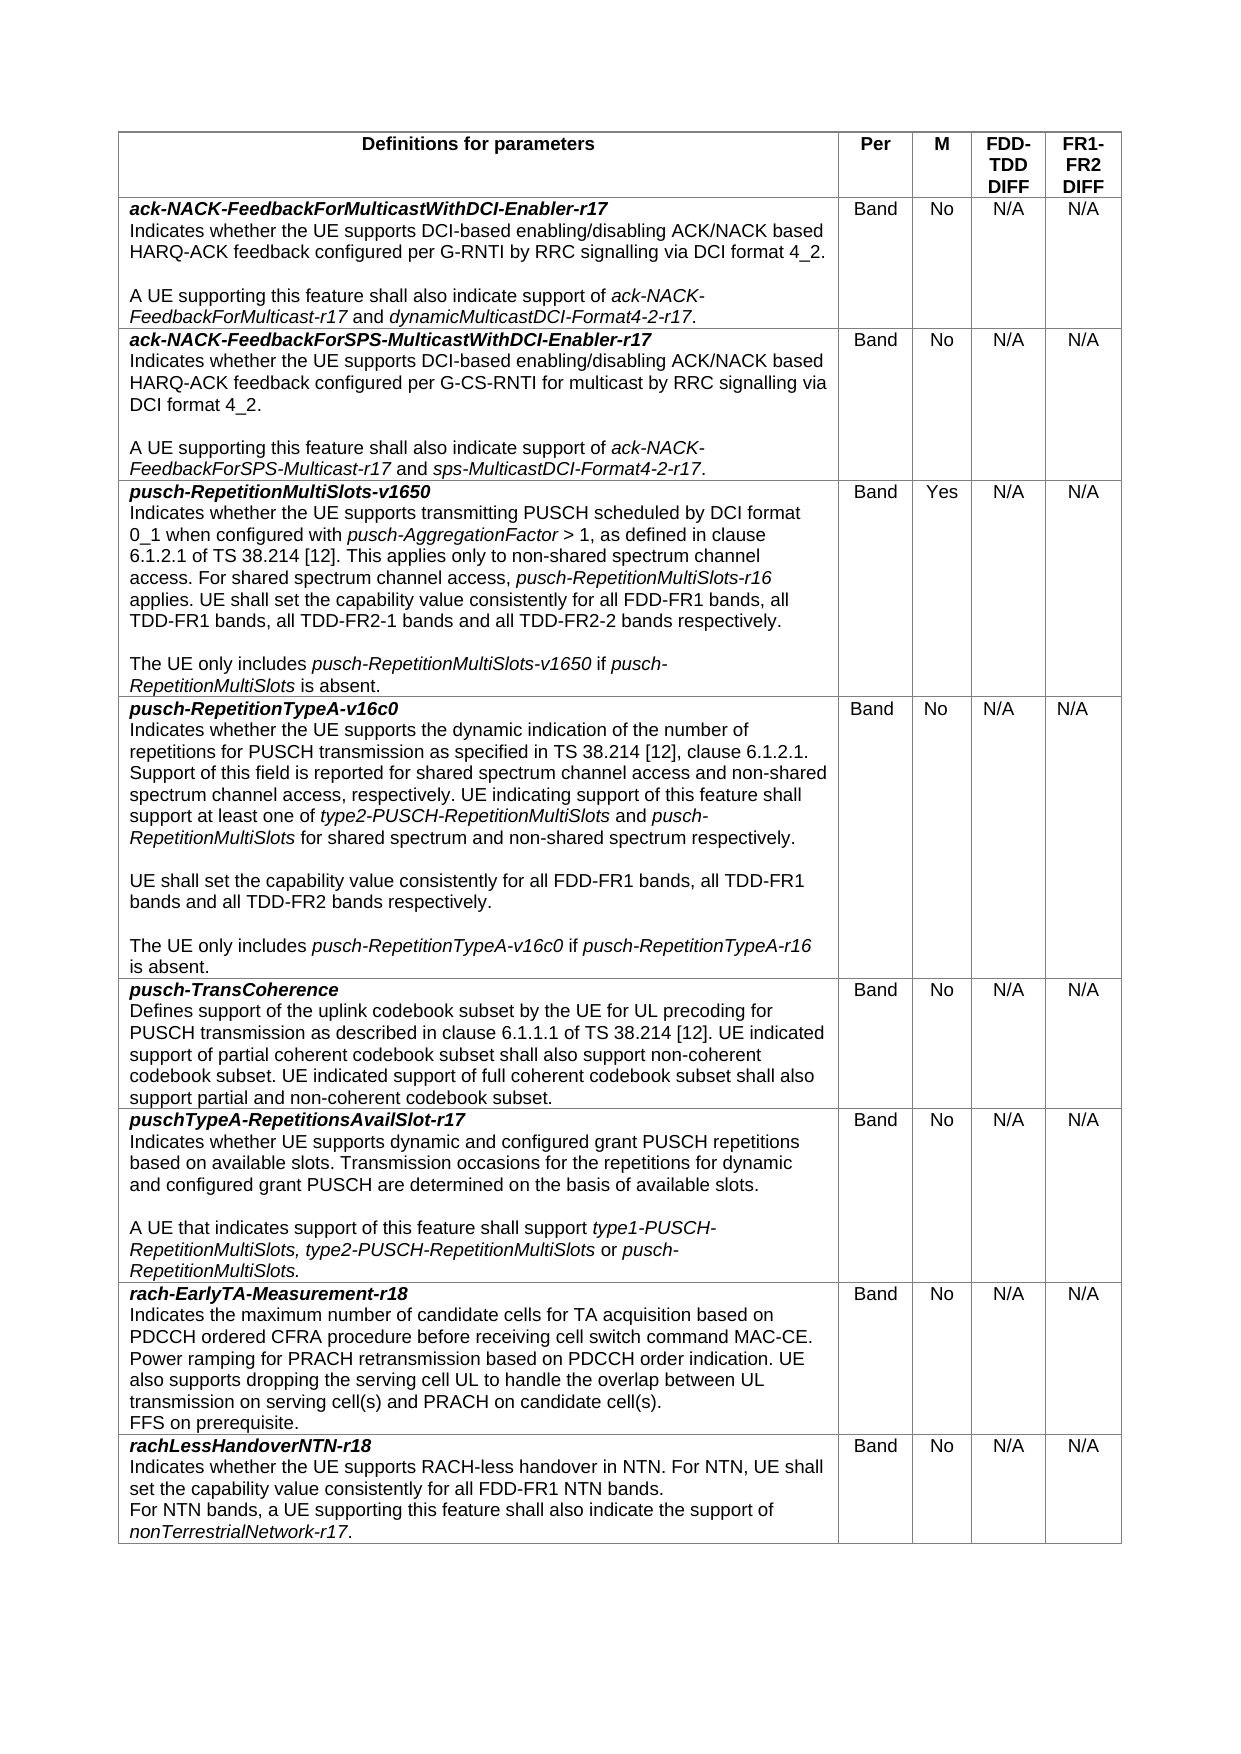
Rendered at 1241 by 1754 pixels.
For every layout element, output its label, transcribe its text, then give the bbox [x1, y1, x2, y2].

table_cell puschTypeA-RepetitionsAvailSlot-r17 Indicates whether UE supports dynamic and configured grant PUSCH repetitions based on available slots. Transmission occasions for the repetitions for dynamic and configured grant PUSCH are determined on the basis of available slots. A UE that indicates support of this feature shall support type1-PUSCH-RepetitionMultiSlots, type2-PUSCH-RepetitionMultiSlots or pusch-RepetitionMultiSlots. [119, 1109, 838, 1282]
table_cell N/A [1046, 329, 1121, 479]
table_cell No [913, 1435, 971, 1542]
table_cell N/A [1046, 979, 1121, 1108]
table_header FDD-TDD DIFF [972, 133, 1045, 197]
table_cell N/A [972, 979, 1045, 1108]
table_cell Band [839, 198, 912, 328]
table_cell pusch-RepetitionTypeA-v16c0 Indicates whether the UE supports the dynamic indication of the number of repetitions for PUSCH transmission as specified in TS 38.214 [12], clause 6.1.2.1. Support of this field is reported for shared spectrum channel access and non-shared spectrum channel access, respectively. UE indicating support of this feature shall support at least one of type2-PUSCH-RepetitionMultiSlots and pusch-RepetitionMultiSlots for shared spectrum and non-shared spectrum respectively. UE shall set the capability value consistently for all FDD-FR1 bands, all TDD-FR1 bands and all TDD-FR2 bands respectively. The UE only includes pusch-RepetitionTypeA-v16c0 if pusch-RepetitionTypeA-r16 is absent. [119, 697, 838, 978]
table_cell N/A [972, 481, 1045, 696]
table_cell No [913, 979, 971, 1108]
table_cell pusch-TransCoherence Defines support of the uplink codebook subset by the UE for UL precoding for PUSCH transmission as described in clause 6.1.1.1 of TS 38.214 [12]. UE indicated support of partial coherent codebook subset shall also support non-coherent codebook subset. UE indicated support of full coherent codebook subset shall also support partial and non-coherent codebook subset. [119, 979, 838, 1108]
table_cell No [913, 198, 971, 328]
table_cell N/A [972, 1109, 1045, 1282]
table_cell N/A [972, 1435, 1045, 1542]
table_cell ack-NACK-FeedbackForSPS-MulticastWithDCI-Enabler-r17 Indicates whether the UE supports DCI-based enabling/disabling ACK/NACK based HARQ-ACK feedback configured per G-CS-RNTI for multicast by RRC signalling via DCI format 4_2. A UE supporting this feature shall also indicate support of ack-NACK-FeedbackForSPS-Multicast-r17 and sps-MulticastDCI-Format4-2-r17. [119, 329, 838, 479]
table_cell N/A [1046, 1435, 1121, 1542]
table_header Per [839, 133, 912, 197]
table_cell N/A [972, 1283, 1045, 1433]
table_cell pusch-RepetitionMultiSlots-v1650 Indicates whether the UE supports transmitting PUSCH scheduled by DCI format 0_1 when configured with pusch-AggregationFactor > 1, as defined in clause 6.1.2.1 of TS 38.214 [12]. This applies only to non-shared spectrum channel access. For shared spectrum channel access, pusch-RepetitionMultiSlots-r16 applies. UE shall set the capability value consistently for all FDD-FR1 bands, all TDD-FR1 bands, all TDD-FR2-1 bands and all TDD-FR2-2 bands respectively. The UE only includes pusch-RepetitionMultiSlots-v1650 if pusch-RepetitionMultiSlots is absent. [119, 481, 838, 696]
table_cell N/A [972, 329, 1045, 479]
table_cell No [913, 1283, 971, 1433]
table_cell No [913, 697, 971, 978]
table_header Definitions for parameters [119, 133, 838, 197]
table_cell N/A [1046, 198, 1121, 328]
table_cell Band [839, 1283, 912, 1433]
table_header M [913, 133, 971, 197]
table_cell Band [839, 329, 912, 479]
table_cell N/A [1046, 481, 1121, 696]
table_cell N/A [1046, 697, 1121, 978]
table_cell N/A [972, 697, 1045, 978]
table_cell No [913, 329, 971, 479]
table_cell Yes [913, 481, 971, 696]
table_cell Band [839, 1435, 912, 1542]
table_cell Band [839, 481, 912, 696]
table_cell Band [839, 1109, 912, 1282]
table_cell N/A [1046, 1109, 1121, 1282]
table_cell Band [839, 697, 912, 978]
table_header FR1-FR2 DIFF [1046, 133, 1121, 197]
table_cell ack-NACK-FeedbackForMulticastWithDCI-Enabler-r17 Indicates whether the UE supports DCI-based enabling/disabling ACK/NACK based HARQ-ACK feedback configured per G-RNTI by RRC signalling via DCI format 4_2. A UE supporting this feature shall also indicate support of ack-NACK-FeedbackForMulticast-r17 and dynamicMulticastDCI-Format4-2-r17. [119, 198, 838, 328]
table_cell rachLessHandoverNTN-r18 Indicates whether the UE supports RACH-less handover in NTN. For NTN, UE shall set the capability value consistently for all FDD-FR1 NTN bands. For NTN bands, a UE supporting this feature shall also indicate the support of nonTerrestrialNetwork-r17. [119, 1435, 838, 1542]
table_cell rach-EarlyTA-Measurement-r18 Indicates the maximum number of candidate cells for TA acquisition based on PDCCH ordered CFRA procedure before receiving cell switch command MAC-CE. Power ramping for PRACH retransmission based on PDCCH order indication. UE also supports dropping the serving cell UL to handle the overlap between UL transmission on serving cell(s) and PRACH on candidate cell(s). FFS on prerequisite. [119, 1283, 838, 1433]
table_cell Band [839, 979, 912, 1108]
table_cell N/A [972, 198, 1045, 328]
table_cell No [913, 1109, 971, 1282]
table_cell N/A [1046, 1283, 1121, 1433]
